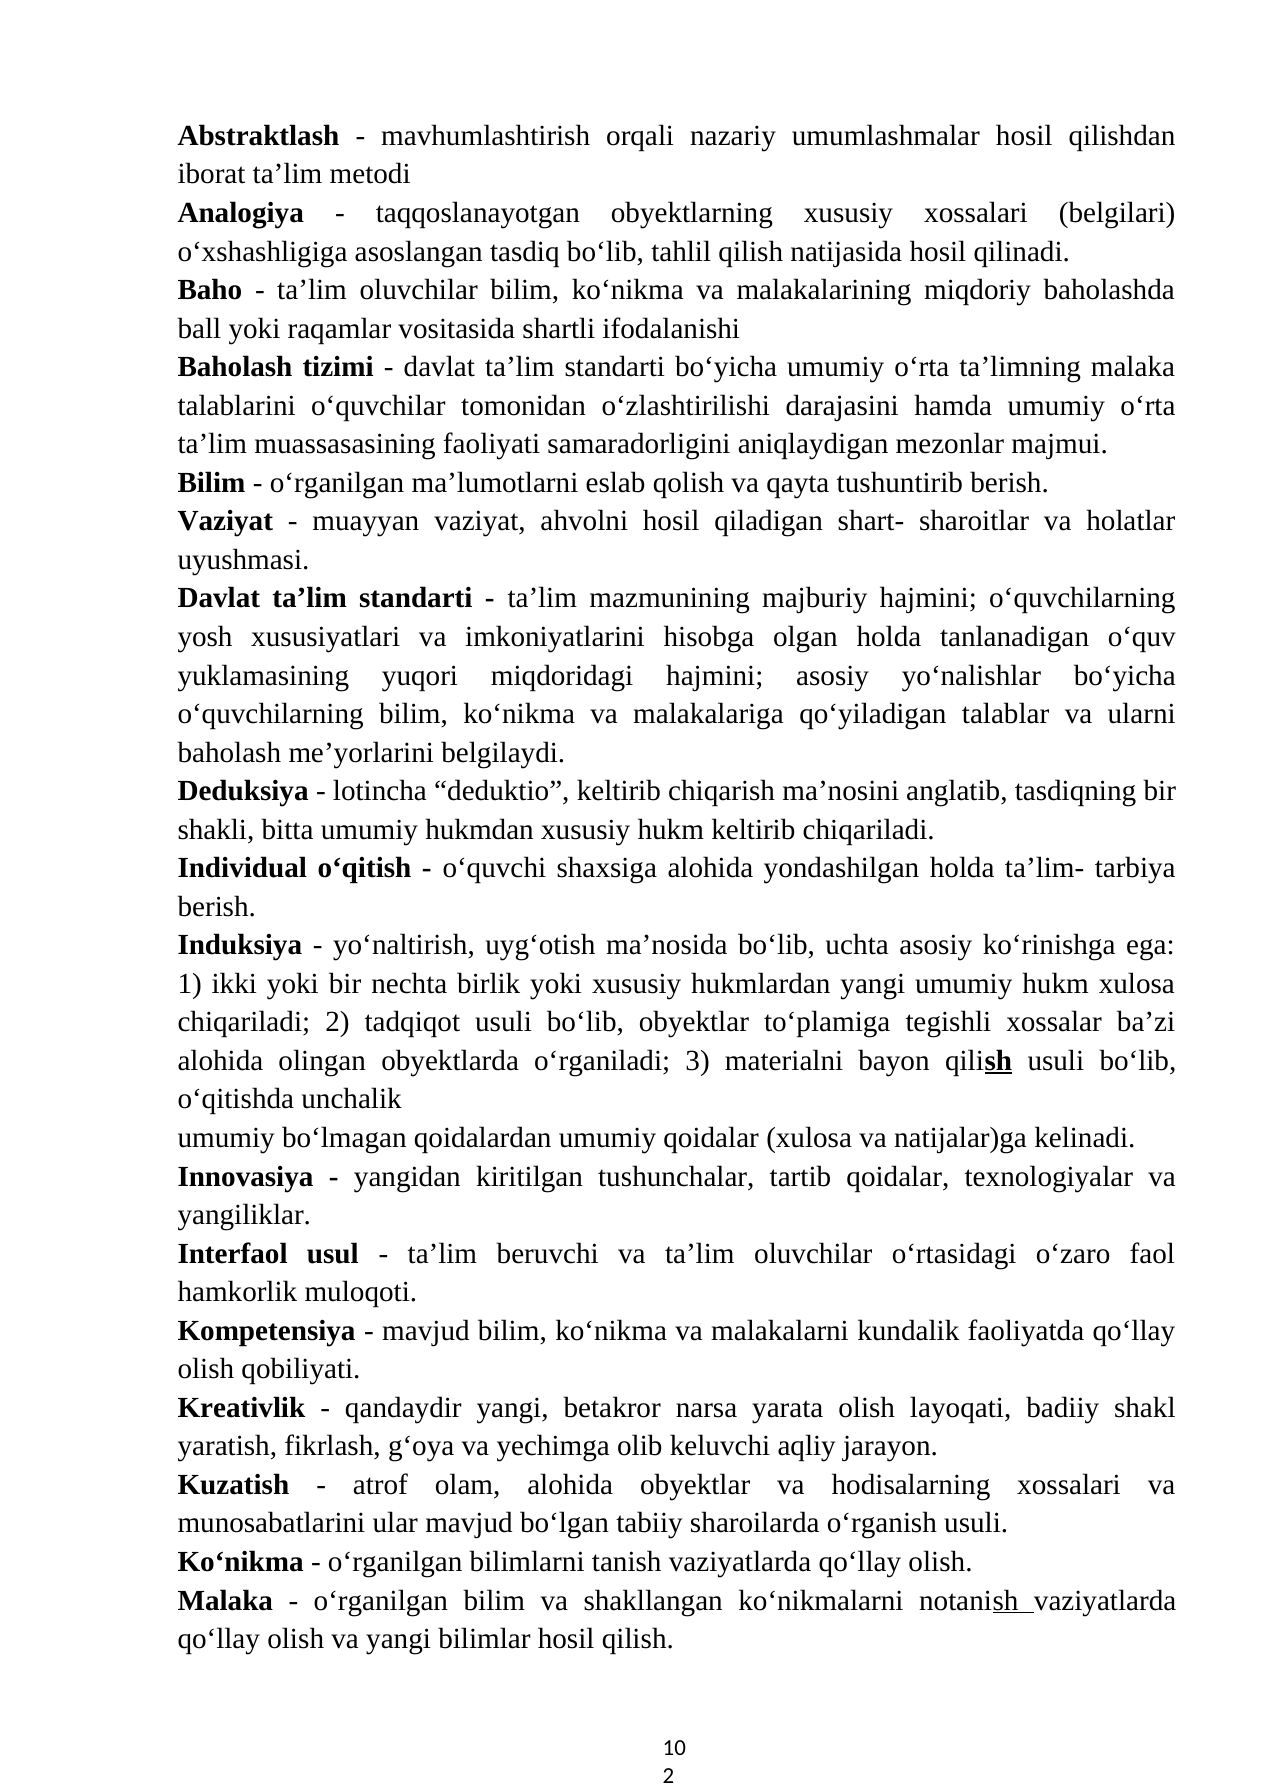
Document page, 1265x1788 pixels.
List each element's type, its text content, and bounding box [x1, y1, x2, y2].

text Davlat ta’lim standarti - ta’lim mazmunining majburiy hajmini; o‘quvchilarning yosh xususiyatlari va imkoniyatlarini hisobga olgan holda tanlanadigan o‘quv yuklamasining yuqori miqdoridagi hajmini; asosiy yo‘nalishlar bo‘yicha o‘quvchilarning bilim, ko‘nikma va malakalariga qo‘yiladigan talablar va ularni baholash me’yorlarini belgilaydi. [177, 581, 1176, 768]
text Induksiya - yo‘naltirish, uyg‘otish ma’nosida bo‘lib, uchta asosiy ko‘rinishga ega: 1) ikki yoki bir nechta birlik yoki xususiy hukmlardan yangi umumiy hukm xulosa chiqariladi; 2) tadqiqot usuli bo‘lib, obyektlar to‘plamiga tegishli xossalar ba’zi alohida olingan obyektlarda o‘rganiladi; 3) materialni bayon qilish usuli bo‘lib, o‘qitishda unchalik [177, 927, 1176, 1115]
text Individual o‘qitish - o‘quvchi shaxsiga alohida yondashilgan holda ta’lim- tarbiya berish. [177, 850, 1176, 922]
text Abstraktlash - mavhumlashtirish orqali nazariy umumlashmalar hosil qilishdan iborat ta’lim metodi [177, 118, 1176, 190]
text Innovasiya - yangidan kiritilgan tushunchalar, tartib qoidalar, texnologiyalar va yangiliklar. [177, 1159, 1176, 1231]
text Baholash tizimi - davlat ta’lim standarti bo‘yicha umumiy o‘rta ta’limning malaka talablarini o‘quvchilar tomonidan o‘zlashtirilishi darajasini hamda umumiy o‘rta ta’lim muassasasining faoliyati samaradorligini aniqlaydigan mezonlar majmui. [177, 349, 1176, 460]
text umumiy bo‘lmagan qoidalardan umumiy qoidalar (xulosa va natijalar)ga kelinadi. [177, 1120, 1176, 1154]
text Vaziyat - muayyan vaziyat, ahvolni hosil qiladigan shart- sharoitlar va holatlar uyushmasi. [177, 503, 1176, 576]
text Deduksiya - lotincha “deduktio”, keltirib chiqarish ma’nosini anglatib, tasdiqning bir shakli, bitta umumiy hukmdan xususiy hukm keltirib chiqariladi. [177, 773, 1176, 845]
text Bilim - o‘rganilgan ma’lumotlarni eslab qolish va qayta tushuntirib berish. [177, 465, 1176, 498]
text Kuzatish - atrof olam, alohida obyektlar va hodisalarning xossalari va munosabatlarini ular mavjud bo‘lgan tabiiy sharoilarda o‘rganish usuli. [177, 1467, 1176, 1539]
text Malaka - o‘rganilgan bilim va shakllangan ko‘nikmalarni notanish vaziyatlarda qo‘llay olish va yangi bilimlar hosil qilish. [177, 1583, 1176, 1655]
text Ko‘nikma - o‘rganilgan bilimlarni tanish vaziyatlarda qo‘llay olish. [177, 1544, 1176, 1578]
text Analogiya - taqqoslanayotgan obyektlarning xususiy xossalari (belgilari) o‘xshashligiga asoslangan tasdiq bo‘lib, tahlil qilish natijasida hosil qilinadi. [177, 195, 1176, 267]
text Kompetensiya - mavjud bilim, ko‘nikma va malakalarni kundalik faoliyatda qo‘llay olish qobiliyati. [177, 1313, 1176, 1385]
text Kreativlik - qandaydir yangi, betakror narsa yarata olish layoqati, badiiy shakl yaratish, fikrlash, g‘oya va yechimga olib keluvchi aqliy jarayon. [177, 1390, 1176, 1462]
text Baho - ta’lim oluvchilar bilim, ko‘nikma va malakalarining miqdoriy baholashda ball yoki raqamlar vositasida shartli ifodalanishi [177, 272, 1176, 344]
text Interfaol usul - ta’lim beruvchi va ta’lim oluvchilar o‘rtasidagi o‘zaro faol hamkorlik muloqoti. [177, 1236, 1176, 1308]
